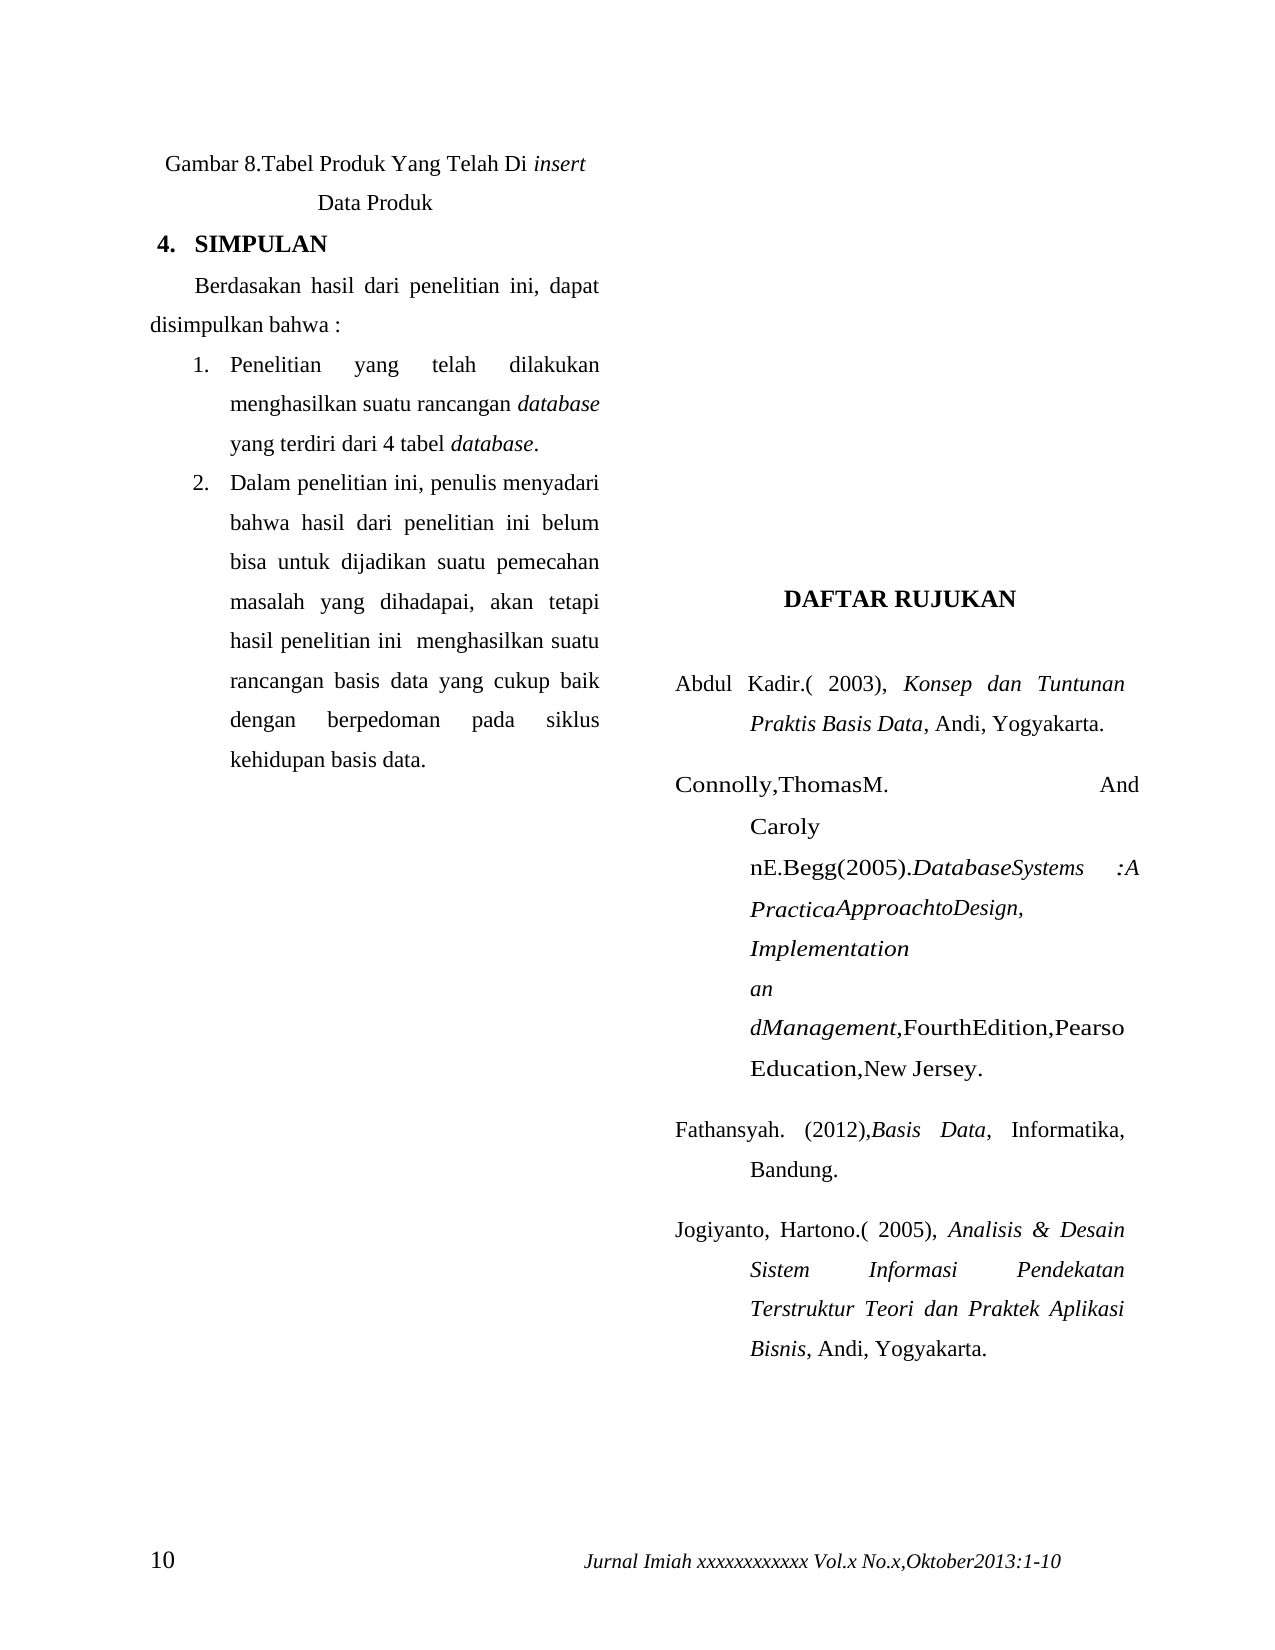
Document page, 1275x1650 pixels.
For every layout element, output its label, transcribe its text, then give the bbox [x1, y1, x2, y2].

list Penelitian yang telah dilakukan menghasilkan suatu rancangan database yang terdiri dari 4 tabel database. [192, 351, 600, 456]
text Connolly,ThomasM. And CarolynE.Begg(2005).DatabaseSystems :A PracticaApproachtoDesign, Implementation andManagement,FourthEdition,PearsoEducation,New Jersey. [675, 770, 1139, 1082]
text Gambar 8.Tabel Produk Yang Telah Di insert Data Produk [150, 150, 600, 216]
text Berdasakan hasil dari penelitian ini, dapat disimpulkan bahwa : [150, 272, 600, 338]
text Fathansyah. (2012),Basis Data, Informatika, Bandung. [675, 1116, 1125, 1182]
list DAFTAR RUJUKAN [675, 584, 1125, 613]
list Dalam penelitian ini, penulis menyadari bahwa hasil dari penelitian ini belum bisa untuk dijadikan suatu pemecahan masalah yang dihadapai, akan tetapi hasil penelitian ini menghasilkan suatu rancangan basis data yang cukup baik dengan berpedoman pada siklus kehidupan basis data. [192, 469, 600, 772]
list SIMPULAN [157, 229, 600, 258]
text Jogiyanto, Hartono.( 2005), Analisis & Desain Sistem Informasi Pendekatan Terstruktur Teori dan Praktek Aplikasi Bisnis, Andi, Yogyakarta. [675, 1216, 1125, 1361]
text Abdul Kadir.( 2003), Konsep dan Tuntunan Praktis Basis Data, Andi, Yogyakarta. [675, 671, 1125, 736]
